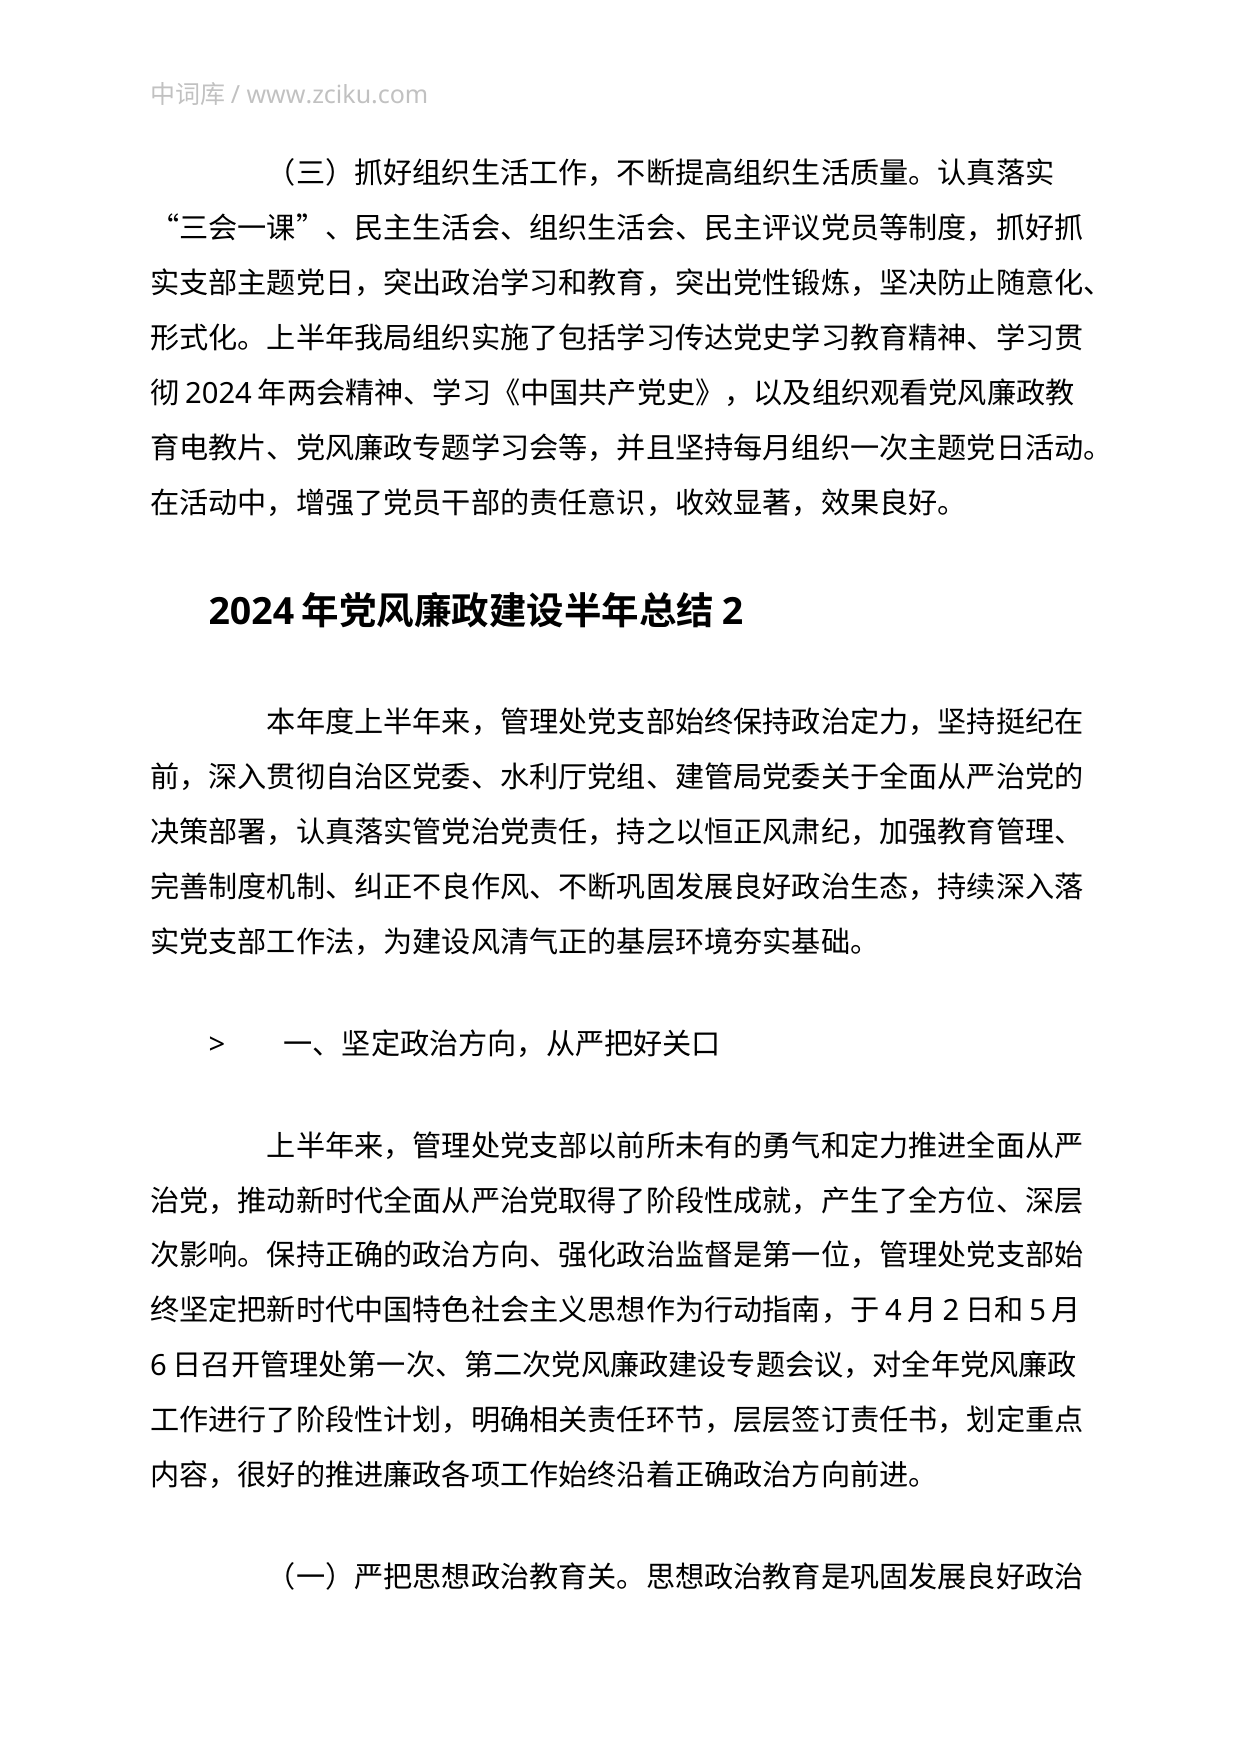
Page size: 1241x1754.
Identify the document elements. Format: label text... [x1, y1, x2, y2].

text 上半年来，管理处党支部以前所未有的勇气和定力推进全面从严治党，推动新时代全面从严治党取得了阶段性成就，产生了全方位、深层次影响。保持正确的政治方向、强化政治监督是第一位，管理处党支部始终坚定把新时代中国特色社会主义思想作为行动指南，于4月2日和5月6日召开管理处第一次、第二次党风廉政建设专题会议，对全年党风廉政工作进行了阶段性计划，明确相关责任环节，层层签订责任书，划定重点内容，很好的推进廉政各项工作始终沿着正确政治方向前进。 [150, 1122, 1090, 1494]
text > 一、坚定政治方向，从严把好关口 [150, 1020, 1090, 1063]
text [150, 1553, 1090, 1596]
text 2024年党风廉政建设半年总结2 [150, 581, 1090, 636]
text 本年度上半年来，管理处党支部始终保持政治定力，坚持挺纪在前，深入贯彻自治区党委、水利厅党组、建管局党委关于全面从严治党的决策部署，认真落实管党治党责任，持之以恒正风肃纪，加强教育管理、完善制度机制、纠正不良作风、不断巩固发展良好政治生态，持续深入落实党支部工作法，为建设风清气正的基层环境夯实基础。 [150, 699, 1090, 961]
text （三）抓好组织生活工作，不断提高组织生活质量。认真落实“三会一课”、民主生活会、组织生活会、民主评议党员等制度，抓好抓实支部主题党日，突出政治学习和教育，突出党性锻炼，坚决防止随意化、形式化。上半年我局组织实施了包括学习传达党史学习教育精神、学习贯彻2024年两会精神、学习《中国共产党史》，以及组织观看党风廉政教育电教片、党风廉政专题学习会等，并且坚持每月组织一次主题党日活动。在活动中，增强了党员干部的责任意识，收效显著，效果良好。 [150, 150, 1090, 522]
